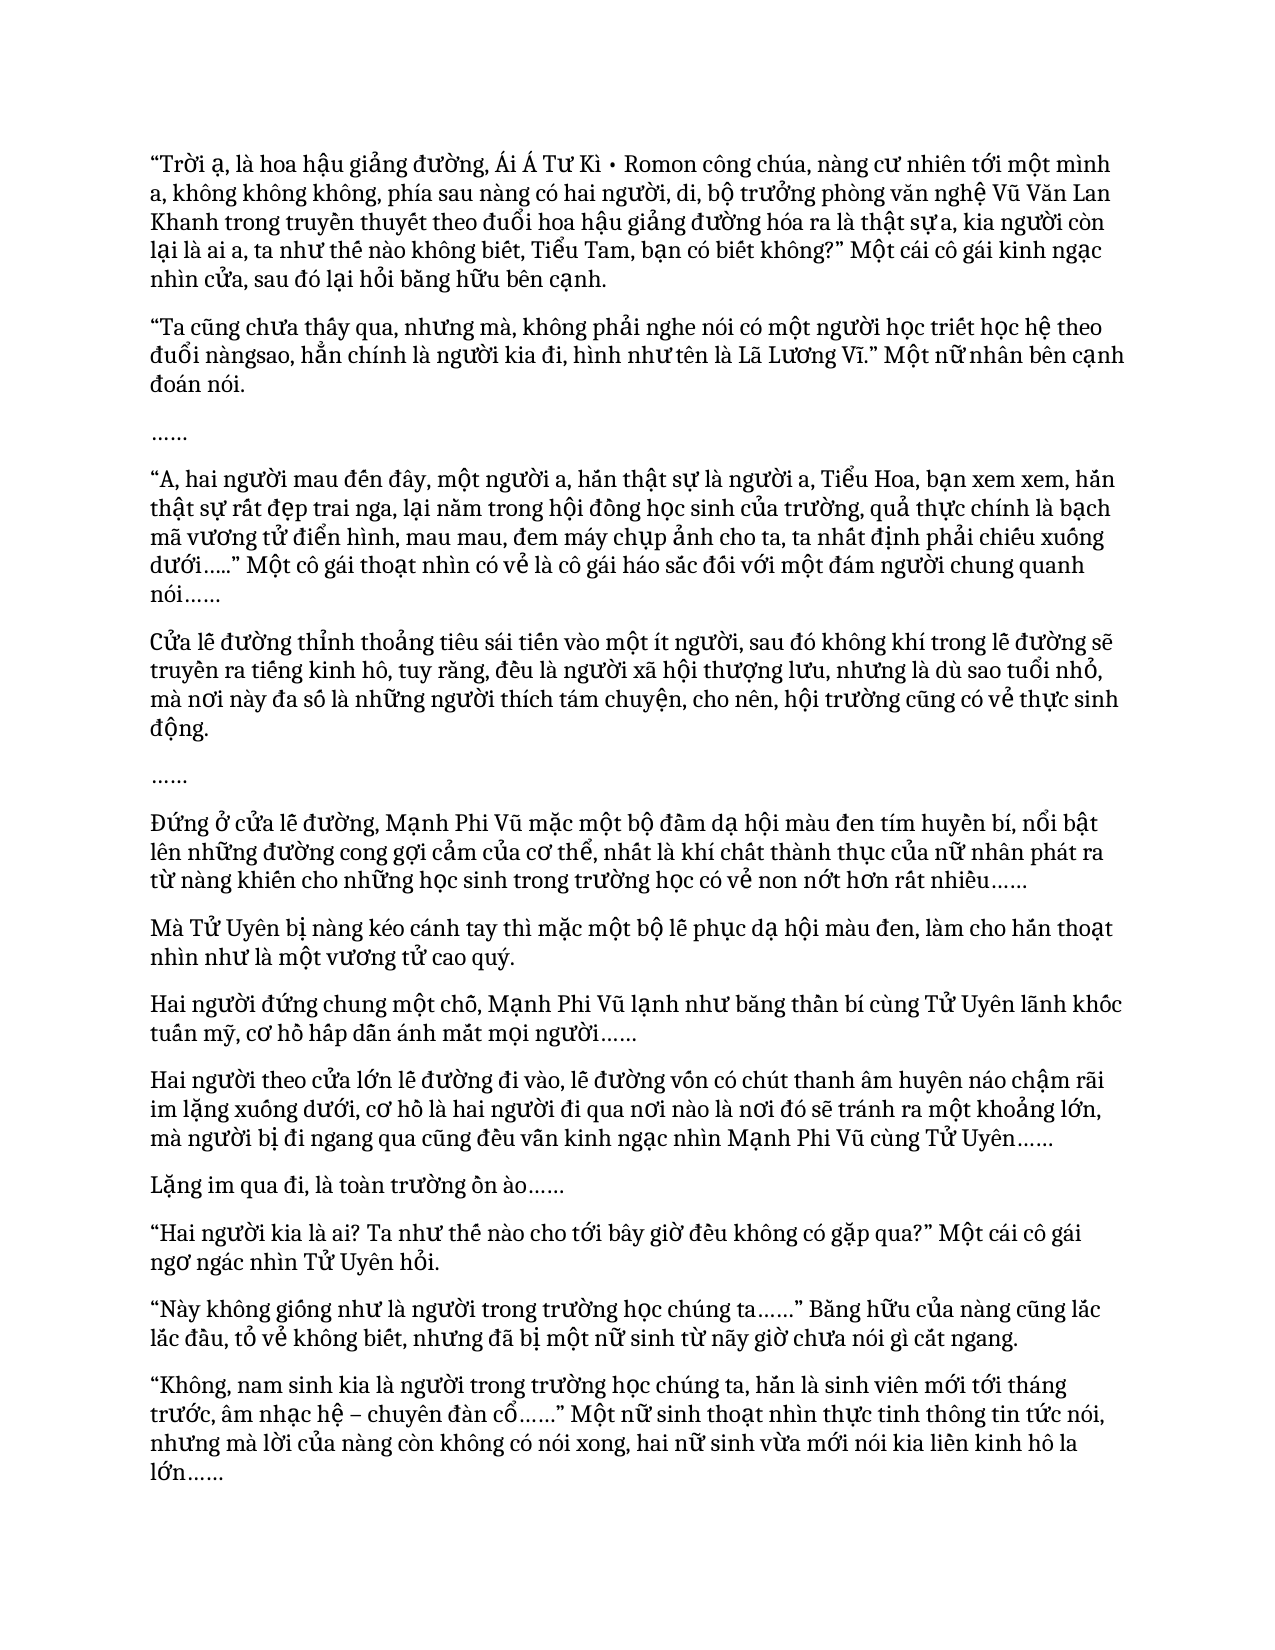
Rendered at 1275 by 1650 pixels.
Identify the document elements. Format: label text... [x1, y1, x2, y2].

text “Không, nam sinh kia là người trong trường học chúng ta, hắn là sinh viên mới tới tháng trước, âm nhạc hệ – chuyên đàn cổ……” Một nữ sinh thoạt nhìn thực tinh thông tin tức nói, nhưng mà lời của nàng còn không có nói xong, hai nữ sinh vừa mới nói kia liền kinh hô la lớn…… [150, 1371, 1125, 1486]
text “Trời ạ, là hoa hậu giảng đường, Ái Á Tư Kì • Romon công chúa, nàng cư nhiên tới một mình a, không không không, phía sau nàng có hai người, di, bộ trưởng phòng văn nghệ Vũ Văn Lan Khanh trong truyền thuyết theo đuổi hoa hậu giảng đường hóa ra là thật sự a, kia người còn lại là ai a, ta như thế nào không biết, Tiểu Tam, bạn có biết không?” Một cái cô gái kinh ngạc nhìn cửa, sau đó lại hỏi bằng hữu bên cạnh. [150, 150, 1125, 294]
text Mà Tử Uyên bị nàng kéo cánh tay thì mặc một bộ lễ phục dạ hội màu đen, làm cho hắn thoạt nhìn như là một vương tử cao quý. [150, 914, 1125, 971]
text Đứng ở cửa lễ đường, Mạnh Phi Vũ mặc một bộ đầm dạ hội màu đen tím huyền bí, nổi bật lên những đường cong gợi cảm của cơ thể, nhất là khí chất thành thục của nữ nhân phát ra từ nàng khiến cho những học sinh trong trường học có vẻ non nớt hơn rất nhiều…… [150, 809, 1125, 895]
text …… [150, 417, 1125, 446]
text Hai người theo cửa lớn lễ đường đi vào, lễ đường vốn có chút thanh âm huyên náo chậm rãi im lặng xuống dưới, cơ hồ là hai người đi qua nơi nào là nơi đó sẽ tránh ra một khoảng lớn, mà người bị đi ngang qua cũng đều vẫn kinh ngạc nhìn Mạnh Phi Vũ cùng Tử Uyên…… [150, 1066, 1125, 1152]
text Lặng im qua đi, là toàn trường ồn ào…… [150, 1171, 1125, 1200]
text Hai người đứng chung một chỗ, Mạnh Phi Vũ lạnh như băng thần bí cùng Tử Uyên lãnh khốc tuấn mỹ, cơ hồ hấp dẫn ánh mắt mọi người…… [150, 990, 1125, 1047]
text “Ta cũng chưa thấy qua, nhưng mà, không phải nghe nói có một người học triết học hệ theo đuổi nàngsao, hẳn chính là người kia đi, hình như tên là Lã Lương Vĩ.” Một nữ nhân bên cạnh đoán nói. [150, 312, 1125, 399]
text “Này không giống như là người trong trường học chúng ta……” Bằng hữu của nàng cũng lắc lắc đầu, tỏ vẻ không biết, nhưng đã bị một nữ sinh từ nãy giờ chưa nói gì cắt ngang. [150, 1295, 1125, 1352]
text …… [150, 761, 1125, 790]
text “Hai người kia là ai? Ta như thế nào cho tới bây giờ đều không có gặp qua?” Một cái cô gái ngơ ngác nhìn Tử Uyên hỏi. [150, 1219, 1125, 1276]
text Cửa lễ đường thỉnh thoảng tiêu sái tiến vào một ít người, sau đó không khí trong lễ đường sẽ truyền ra tiếng kinh hô, tuy rằng, đều là người xã hội thượng lưu, nhưng là dù sao tuổi nhỏ, mà nơi này đa số là những người thích tám chuyện, cho nên, hội trường cũng có vẻ thực sinh động. [150, 627, 1125, 742]
text “A, hai người mau đến đây, một người a, hắn thật sự là người a, Tiểu Hoa, bạn xem xem, hắn thật sự rất đẹp trai nga, lại nằm trong hội đồng học sinh của trường, quả thực chính là bạch mã vương tử điển hình, mau mau, đem máy chụp ảnh cho ta, ta nhất định phải chiếu xuống dưới…..” Một cô gái thoạt nhìn có vẻ là cô gái háo sắc đối với một đám người chung quanh nói…… [150, 465, 1125, 609]
